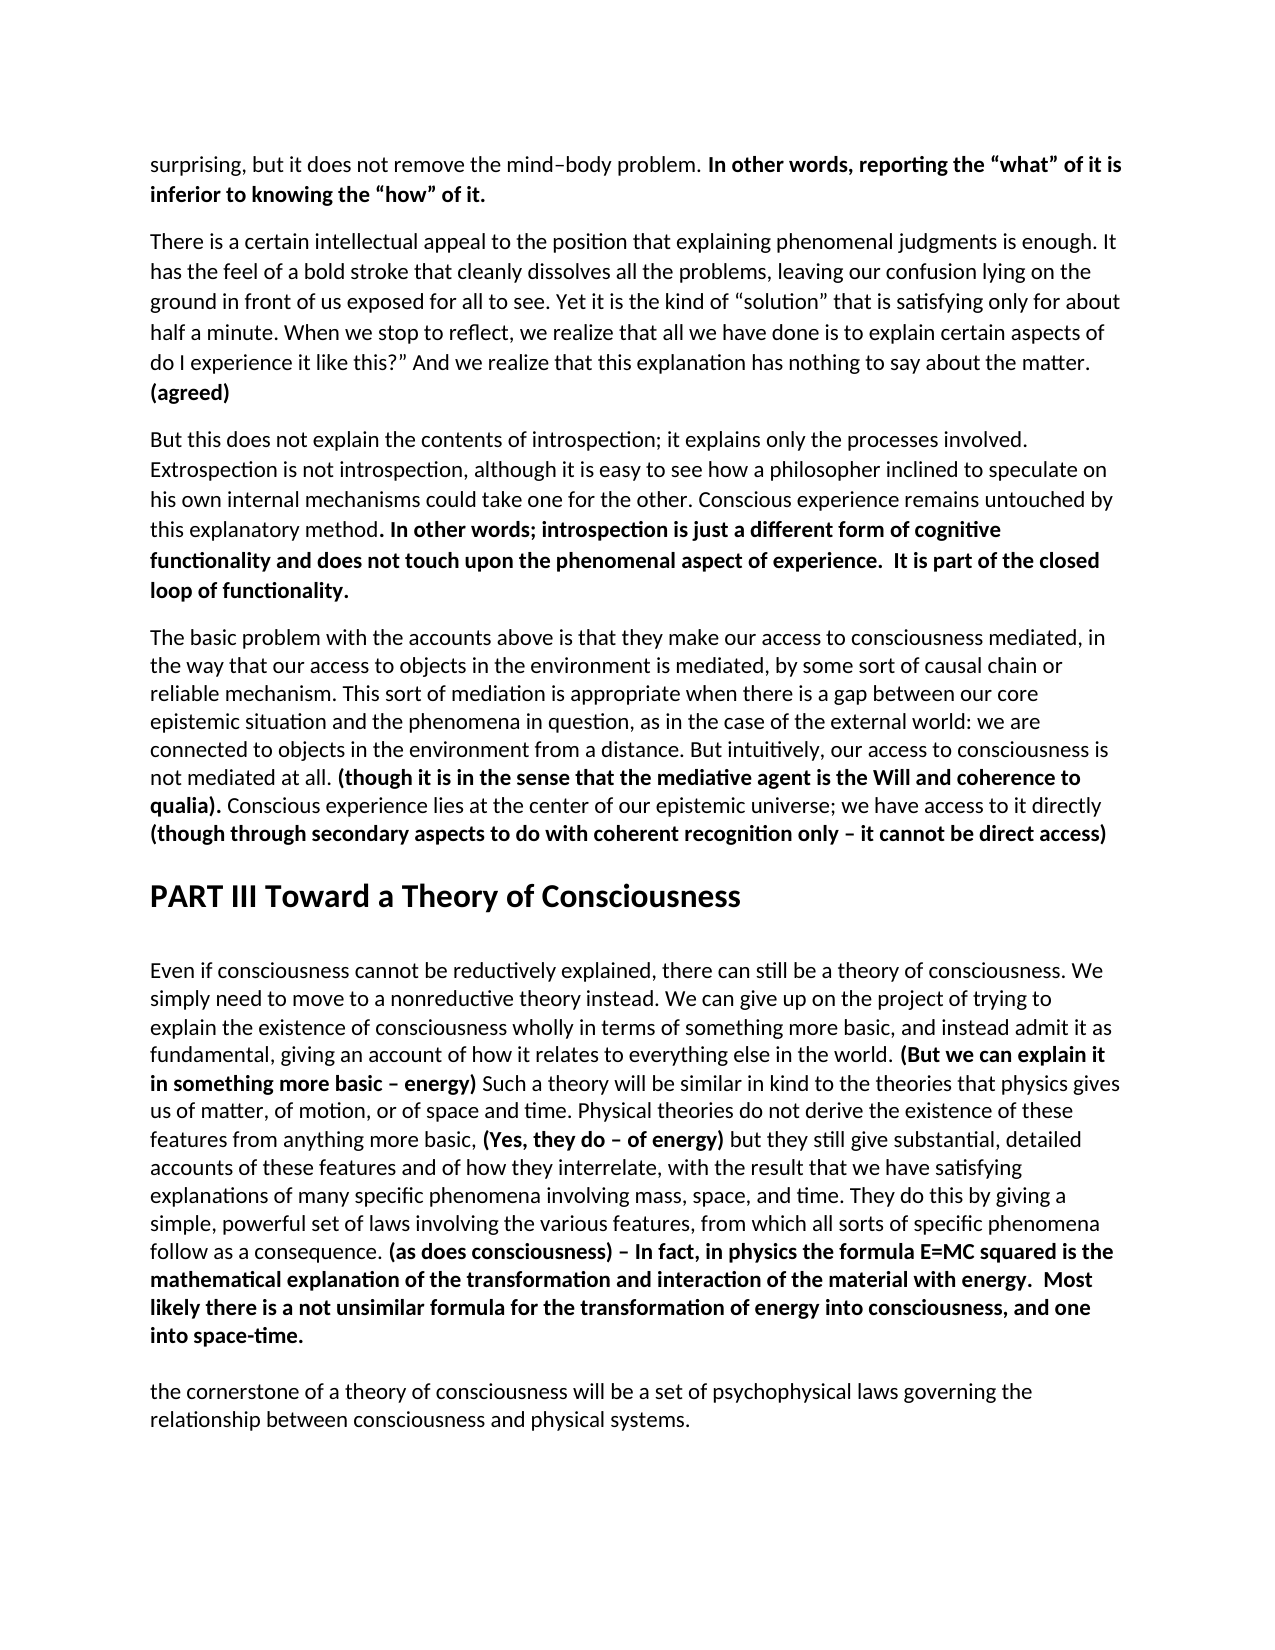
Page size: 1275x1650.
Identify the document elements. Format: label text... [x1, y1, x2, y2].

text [150, 150, 1125, 208]
text The basic problem with the accounts above is that they make our access to consciousness mediated, in the way that our access to objects in the environment is mediated, by some sort of causal chain or reliable mechanism. This sort of mediation is appropriate when there is a gap between our core epistemic situation and the phenomena in question, as in the case of the external world: we are connected to objects in the environment from a distance. But intuitively, our access to consciousness is not mediated at all. (though it is in the sense that the mediative agent is the Will and coherence to qualia). Conscious experience lies at the center of our epistemic universe; we have access to it directly (though through secondary aspects to do with coherent recognition only – it cannot be direct access) [150, 623, 1125, 847]
text There is a certain intellectual appeal to the position that explaining phenomenal judgments is enough. It has the feel of a bold stroke that cleanly dissolves all the problems, leaving our confusion lying on the ground in front of us exposed for all to see. Yet it is the kind of “solution” that is satisfying only for about half a minute. When we stop to reflect, we realize that all we have done is to explain certain aspects of do I experience it like this?” And we realize that this explanation has nothing to say about the matter. (agreed) [150, 227, 1125, 406]
text But this does not explain the contents of introspection; it explains only the processes involved. Extrospection is not introspection, although it is easy to see how a philosopher inclined to speculate on his own internal mechanisms could take one for the other. Conscious experience remains untouched by this explanatory method. In other words; introspection is just a different form of cognitive functionality and does not touch upon the phenomenal aspect of experience. It is part of the closed loop of functionality. [150, 425, 1125, 604]
text the cornerstone of a theory of consciousness will be a set of psychophysical laws governing the relationship between consciousness and physical systems. [150, 1377, 1125, 1433]
text PART III Toward a Theory of Consciousness [150, 875, 1125, 916]
text Even if consciousness cannot be reductively explained, there can still be a theory of consciousness. We simply need to move to a nonreductive theory instead. We can give up on the project of trying to explain the existence of consciousness wholly in terms of something more basic, and instead admit it as fundamental, giving an account of how it relates to everything else in the world. (But we can explain it in something more basic – energy) Such a theory will be similar in kind to the theories that physics gives us of matter, of motion, or of space and time. Physical theories do not derive the existence of these features from anything more basic, (Yes, they do – of energy) but they still give substantial, detailed accounts of these features and of how they interrelate, with the result that we have satisfying explanations of many specific phenomena involving mass, space, and time. They do this by giving a simple, powerful set of laws involving the various features, from which all sorts of specific phenomena follow as a consequence. (as does consciousness) – In fact, in physics the formula E=MC squared is the mathematical explanation of the transformation and interaction of the material with energy. Most likely there is a not unsimilar formula for the transformation of energy into consciousness, and one into space-time. [150, 957, 1125, 1349]
